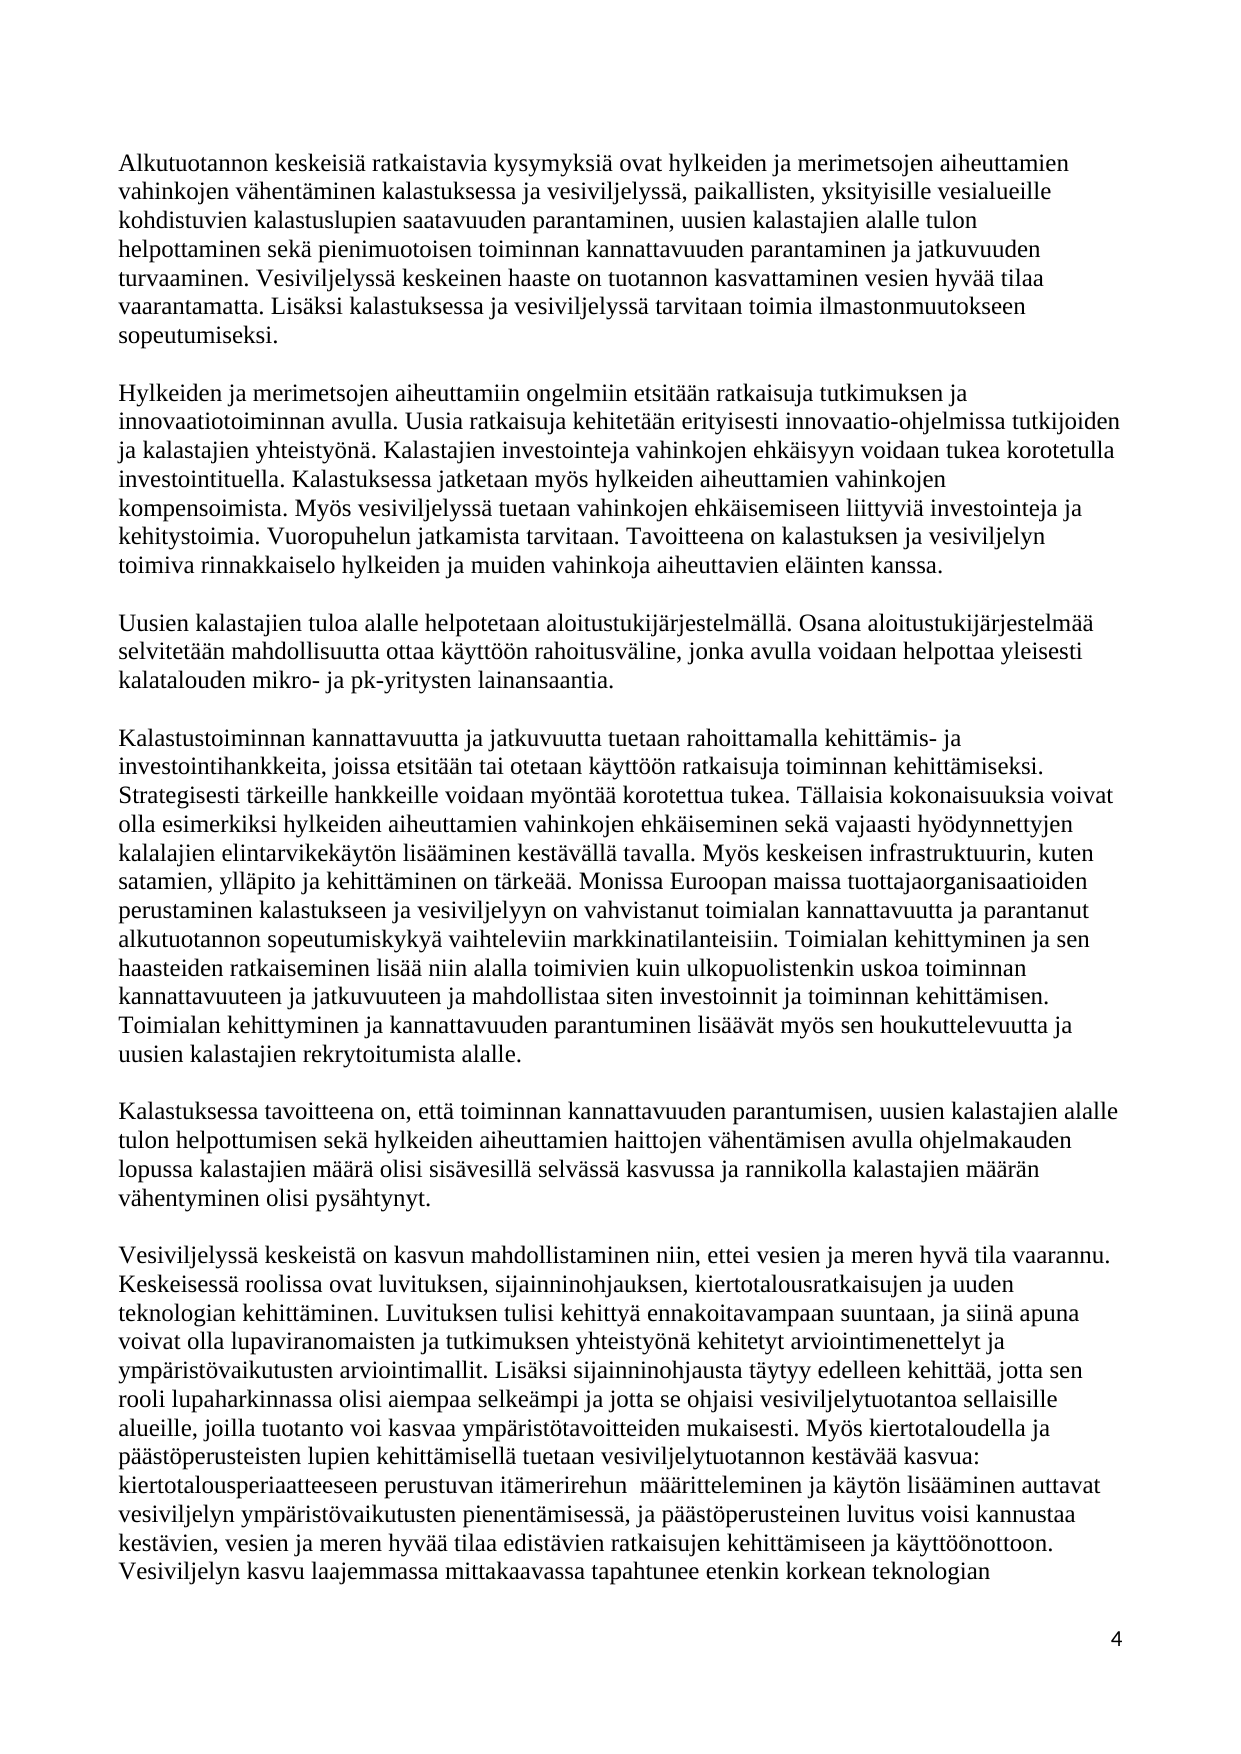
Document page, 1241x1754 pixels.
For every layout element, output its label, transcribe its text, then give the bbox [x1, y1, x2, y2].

text Hylkeiden ja merimetsojen aiheuttamiin ongelmiin etsitään ratkaisuja tutkimuksen ja innovaatiotoiminnan avulla. Uusia ratkaisuja kehitetään erityisesti innovaatio-ohjelmissa tutkijoiden ja kalastajien yhteistyönä. Kalastajien investointeja vahinkojen ehkäisyyn voidaan tukea korotetulla investointituella. Kalastuksessa jatketaan myös hylkeiden aiheuttamien vahinkojen kompensoimista. Myös vesiviljelyssä tuetaan vahinkojen ehkäisemiseen liittyviä investointeja ja kehitystoimia. Vuoropuhelun jatkamista tarvitaan. Tavoitteena on kalastuksen ja vesiviljelyn toimiva rinnakkaiselo hylkeiden ja muiden vahinkoja aiheuttavien eläinten kanssa. [118, 378, 1122, 579]
text Alkutuotannon keskeisiä ratkaistavia kysymyksiä ovat hylkeiden ja merimetsojen aiheuttamien vahinkojen vähentäminen kalastuksessa ja vesiviljelyssä, paikallisten, yksityisille vesialueille kohdistuvien kalastuslupien saatavuuden parantaminen, uusien kalastajien alalle tulon helpottaminen sekä pienimuotoisen toiminnan kannattavuuden parantaminen ja jatkuvuuden turvaaminen. Vesiviljelyssä keskeinen haaste on tuotannon kasvattaminen vesien hyvää tilaa vaarantamatta. Lisäksi kalastuksessa ja vesiviljelyssä tarvitaan toimia ilmastonmuutokseen sopeutumiseksi. [118, 148, 1122, 349]
text Uusien kalastajien tuloa alalle helpotetaan aloitustukijärjestelmällä. Osana aloitustukijärjestelmää selvitetään mahdollisuutta ottaa käyttöön rahoitusväline, jonka avulla voidaan helpottaa yleisesti kalatalouden mikro- ja pk-yritysten lainansaantia. [118, 608, 1122, 694]
text Kalastustoiminnan kannattavuutta ja jatkuvuutta tuetaan rahoittamalla kehittämis- ja investointihankkeita, joissa etsitään tai otetaan käyttöön ratkaisuja toiminnan kehittämiseksi. Strategisesti tärkeille hankkeille voidaan myöntää korotettua tukea. Tällaisia kokonaisuuksia voivat olla esimerkiksi hylkeiden aiheuttamien vahinkojen ehkäiseminen sekä vajaasti hyödynnettyjen kalalajien elintarvikekäytön lisääminen kestävällä tavalla. Myös keskeisen infrastruktuurin, kuten satamien, ylläpito ja kehittäminen on tärkeää. Monissa Euroopan maissa tuottajaorganisaatioiden perustaminen kalastukseen ja vesiviljelyyn on vahvistanut toimialan kannattavuutta ja parantanut alkutuotannon sopeutumiskykyä vaihteleviin markkinatilanteisiin. Toimialan kehittyminen ja sen haasteiden ratkaiseminen lisää niin alalla toimivien kuin ulkopuolistenkin uskoa toiminnan kannattavuuteen ja jatkuvuuteen ja mahdollistaa siten investoinnit ja toiminnan kehittämisen. Toimialan kehittyminen ja kannattavuuden parantuminen lisäävät myös sen houkuttelevuutta ja uusien kalastajien rekrytoitumista alalle. [118, 723, 1122, 1068]
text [118, 1240, 1122, 1585]
text Kalastuksessa tavoitteena on, että toiminnan kannattavuuden parantumisen, uusien kalastajien alalle tulon helpottumisen sekä hylkeiden aiheuttamien haittojen vähentämisen avulla ohjelmakauden lopussa kalastajien määrä olisi sisävesillä selvässä kasvussa ja rannikolla kalastajien määrän vähentyminen olisi pysähtynyt. [118, 1096, 1122, 1211]
